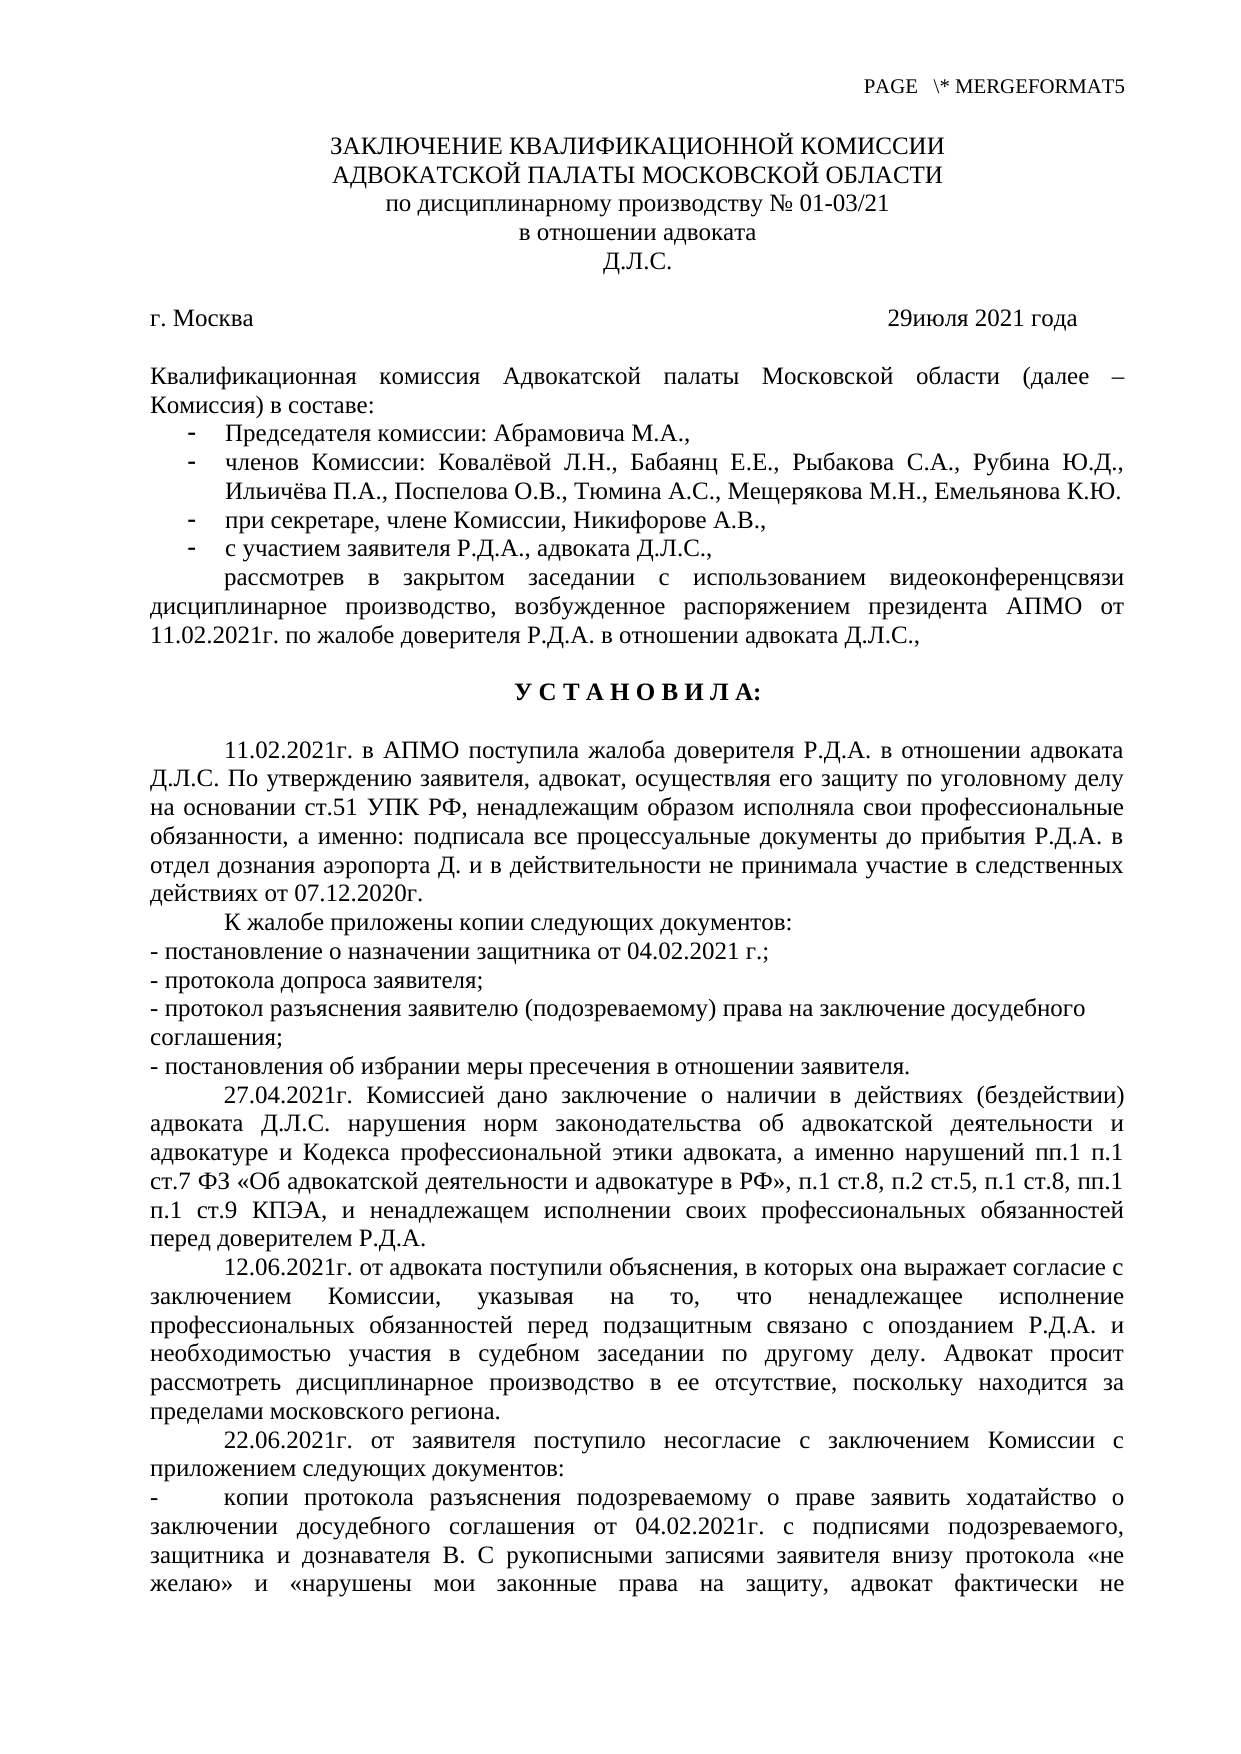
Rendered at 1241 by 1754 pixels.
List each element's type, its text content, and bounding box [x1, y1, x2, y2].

text - протокола допроса заявителя; [150, 965, 1125, 993]
text У С Т А Н О В И Л А: [150, 677, 1125, 706]
list при секретаре, члене Комиссии, Никифорове А.В., [187, 505, 1125, 533]
text г. Москва 29июля 2021 года [150, 303, 1125, 332]
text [150, 1482, 1125, 1597]
text - постановление о назначении защитника от 04.02.2021 г.; [150, 936, 1125, 965]
title Д.Л.С. [150, 246, 1125, 275]
title по дисциплинарному производству № 01-03/21 [150, 188, 1125, 217]
text рассмотрев в закрытом заседании с использованием видеоконференцсвязи дисциплинарное производство, возбужденное распоряжением президента АПМО от 11.02.2021г. по жалобе доверителя Р.Д.А. в отношении адвоката Д.Л.С., [150, 562, 1125, 648]
text Квалификационная комиссия Адвокатской палаты Московской области (далее – Комиссия) в составе: [150, 361, 1125, 418]
text 22.06.2021г. от заявителя поступило несогласие с заключением Комиссии с приложением следующих документов: [150, 1425, 1125, 1482]
text - постановления об избрании меры пресечения в отношении заявителя. [150, 1051, 1125, 1080]
text К жалобе приложены копии следующих документов: [150, 907, 1125, 936]
title в отношении адвоката [150, 217, 1125, 246]
list членов Комиссии: Ковалёвой Л.Н., Бабаянц Е.Е., Рыбакова С.А., Рубина Ю.Д., Ильичёва П.А., Поспелова О.В., Тюмина А.С., Мещерякова М.Н., Емельянова К.Ю. [187, 447, 1125, 505]
text ЗАКЛЮЧЕНИЕ КВАЛИФИКАЦИОННОЙ КОМИССИИ [150, 131, 1125, 160]
list с участием заявителя Р.Д.А., адвоката Д.Л.С., [187, 533, 1125, 562]
title АДВОКАТСКОЙ ПАЛАТЫ МОСКОВСКОЙ ОБЛАСТИ [150, 160, 1125, 188]
text - протокол разъяснения заявителю (подозреваемому) права на заключение досудебного соглашения; [150, 993, 1125, 1051]
list Председателя комиссии: Абрамовича М.А., [187, 418, 1125, 447]
text 27.04.2021г. Комиссией дано заключение о наличии в действиях (бездействии) адвоката Д.Л.С. нарушения норм законодательства об адвокатской деятельности и адвокатуре и Кодекса профессиональной этики адвоката, а именно нарушений пп.1 п.1 ст.7 ФЗ «Об адвокатской деятельности и адвокатуре в РФ», п.1 ст.8, п.2 ст.5, п.1 ст.8, пп.1 п.1 ст.9 КПЭА, и ненадлежащем исполнении своих профессиональных обязанностей перед доверителем Р.Д.А. [150, 1080, 1125, 1252]
text 12.06.2021г. от адвоката поступили объяснения, в которых она выражает согласие с заключением Комиссии, указывая на то, что ненадлежащее исполнение профессиональных обязанностей перед подзащитным связано с опозданием Р.Д.А. и необходимостью участия в судебном заседании по другому делу. Адвокат просит рассмотреть дисциплинарное производство в ее отсутствие, поскольку находится за пределами московского региона. [150, 1252, 1125, 1425]
text 11.02.2021г. в АПМО поступила жалоба доверителя Р.Д.А. в отношении адвоката Д.Л.С. По утверждению заявителя, адвокат, осуществляя его защиту по уголовному делу на основании ст.51 УПК РФ, ненадлежащим образом исполняла свои профессиональные обязанности, а именно: подписала все процессуальные документы до прибытия Р.Д.А. в отдел дознания аэропорта Д. и в действительности не принимала участие в следственных действиях от 07.12.2020г. [150, 735, 1125, 907]
